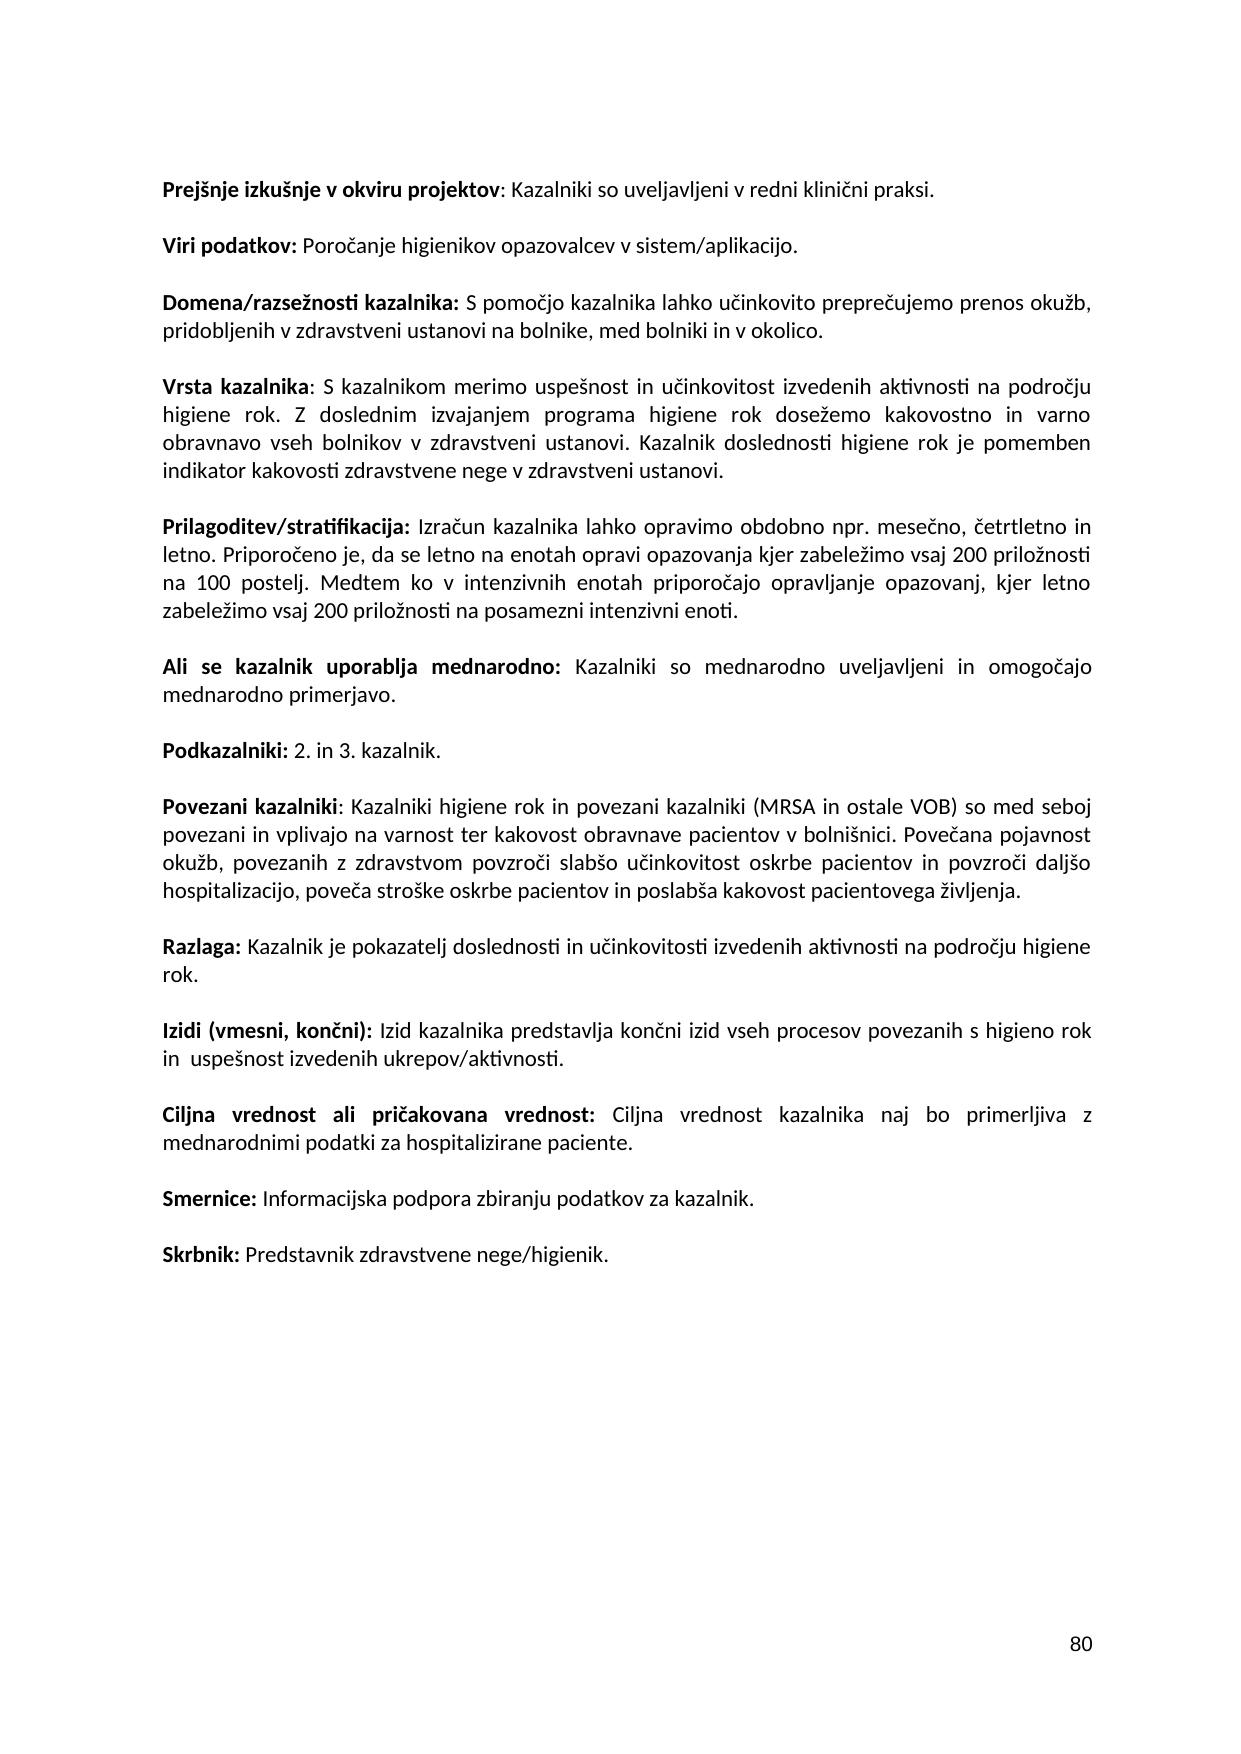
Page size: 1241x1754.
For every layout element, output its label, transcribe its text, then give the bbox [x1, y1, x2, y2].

text Podkazalniki: 2. in 3. kazalnik. [162, 736, 1093, 764]
text Viri podatkov: Poročanje higienikov opazovalcev v sistem/aplikacijo. [162, 232, 1093, 260]
text Skrbnik: Predstavnik zdravstvene nege/higienik. [162, 1240, 1093, 1268]
text Vrsta kazalnika: S kazalnikom merimo uspešnost in učinkovitost izvedenih aktivnosti na področju higiene rok. Z doslednim izvajanjem programa higiene rok dosežemo kakovostno in varno obravnavo vseh bolnikov v zdravstveni ustanovi. Kazalnik doslednosti higiene rok je pomemben indikator kakovosti zdravstvene nege v zdravstveni ustanovi. [162, 372, 1093, 484]
text Smernice: Informacijska podpora zbiranju podatkov za kazalnik. [162, 1184, 1093, 1212]
text Razlaga: Kazalnik je pokazatelj doslednosti in učinkovitosti izvedenih aktivnosti na področju higiene rok. [162, 932, 1093, 988]
text Povezani kazalniki: Kazalniki higiene rok in povezani kazalniki (MRSA in ostale VOB) so med seboj povezani in vplivajo na varnost ter kakovost obravnave pacientov v bolnišnici. Povečana pojavnost okužb, povezanih z zdravstvom povzroči slabšo učinkovitost oskrbe pacientov in povzroči daljšo hospitalizacijo, poveča stroške oskrbe pacientov in poslabša kakovost pacientovega življenja. [162, 792, 1093, 904]
text Ciljna vrednost ali pričakovana vrednost: Ciljna vrednost kazalnika naj bo primerljiva z mednarodnimi podatki za hospitalizirane paciente. [162, 1100, 1093, 1156]
text Prilagoditev/stratifikacija: Izračun kazalnika lahko opravimo obdobno npr. mesečno, četrtletno in letno. Priporočeno je, da se letno na enotah opravi opazovanja kjer zabeležimo vsaj 200 priložnosti na 100 postelj. Medtem ko v intenzivnih enotah priporočajo opravljanje opazovanj, kjer letno zabeležimo vsaj 200 priložnosti na posamezni intenzivni enoti. [162, 512, 1093, 624]
text Ali se kazalnik uporablja mednarodno: Kazalniki so mednarodno uveljavljeni in omogočajo mednarodno primerjavo. [162, 652, 1093, 708]
text Domena/razsežnosti kazalnika: S pomočjo kazalnika lahko učinkovito preprečujemo prenos okužb, pridobljenih v zdravstveni ustanovi na bolnike, med bolniki in v okolico. [162, 288, 1093, 344]
text Prejšnje izkušnje v okviru projektov: Kazalniki so uveljavljeni v redni klinični praksi. [162, 176, 1093, 204]
text Izidi (vmesni, končni): Izid kazalnika predstavlja končni izid vseh procesov povezanih s higieno rok in uspešnost izvedenih ukrepov/aktivnosti. [162, 1016, 1093, 1072]
